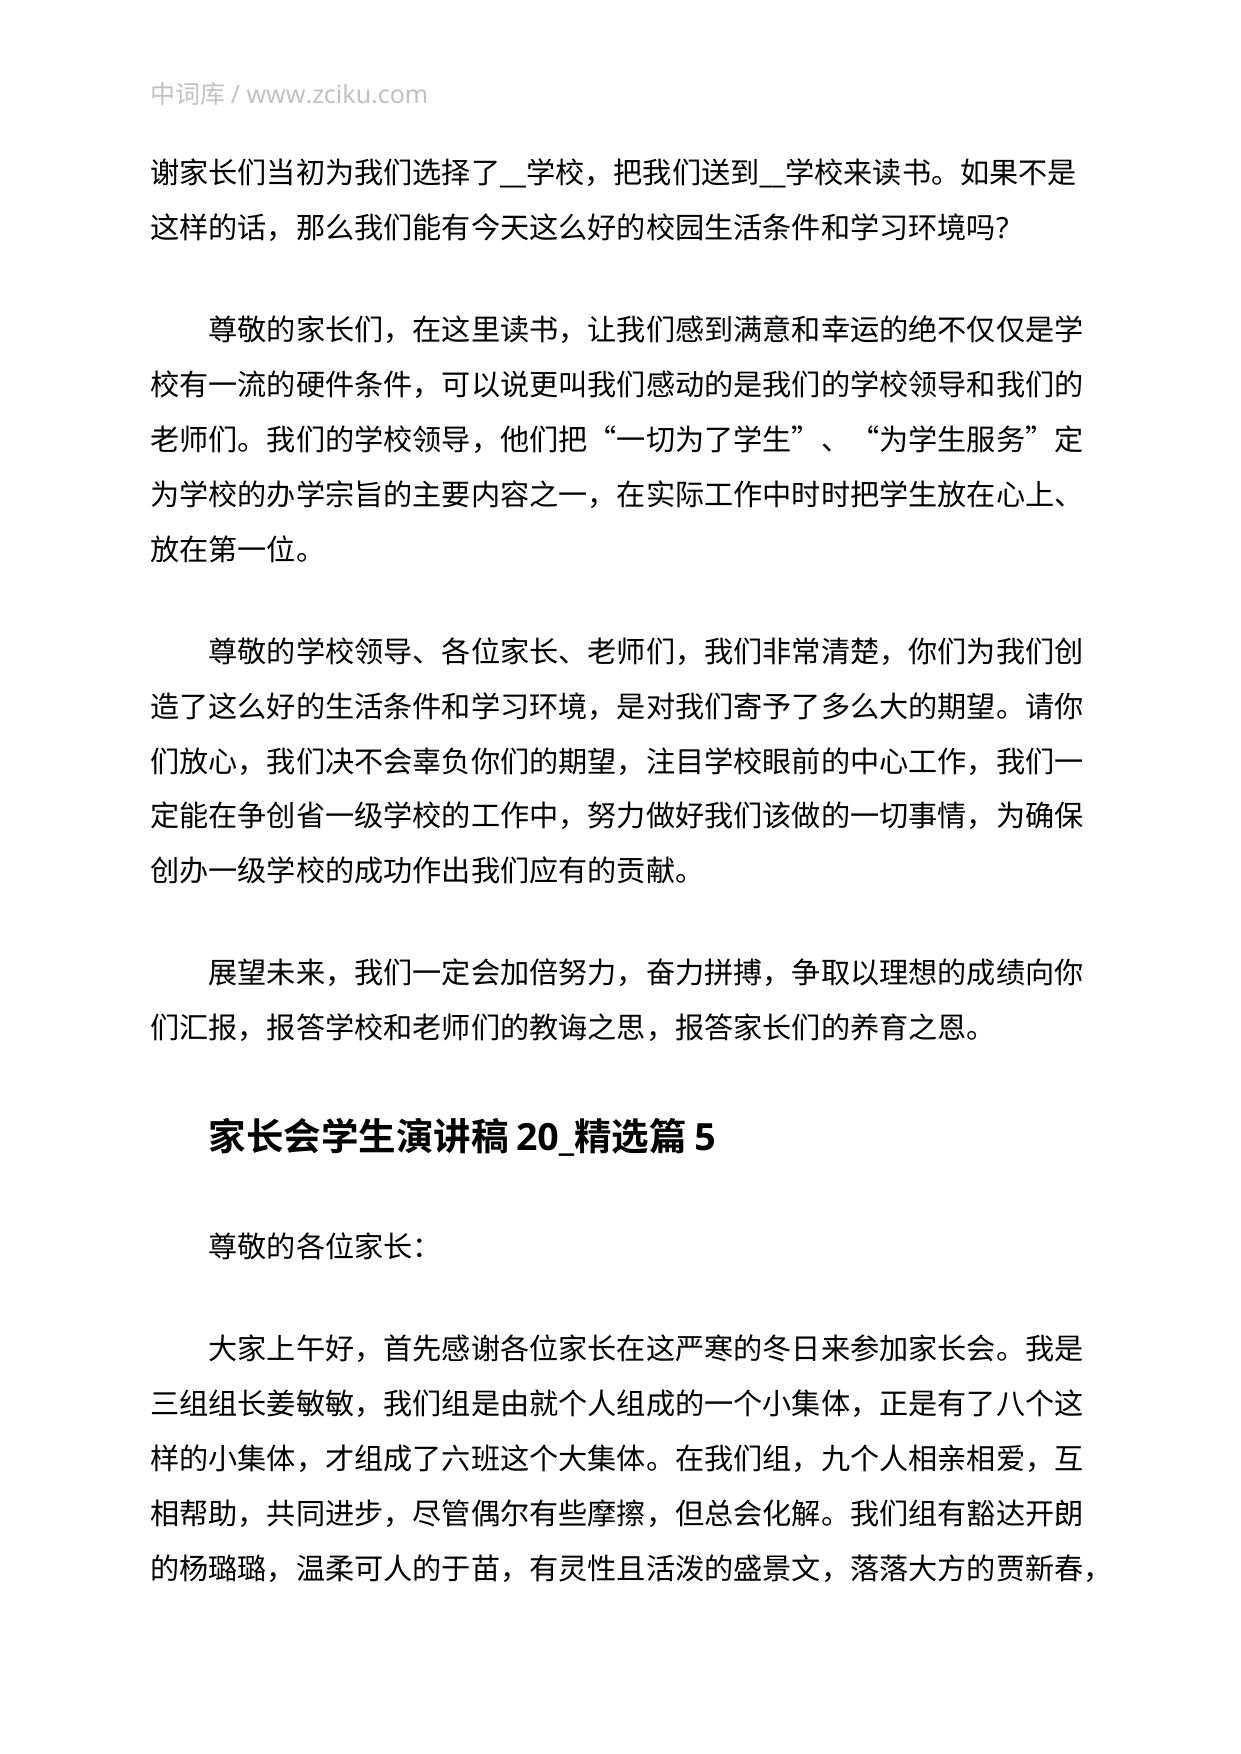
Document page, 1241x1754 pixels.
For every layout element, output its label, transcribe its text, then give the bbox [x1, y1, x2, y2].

text 尊敬的学校领导、各位家长、老师们，我们非常清楚，你们为我们创造了这么好的生活条件和学习环境，是对我们寄予了多么大的期望。请你们放心，我们决不会辜负你们的期望，注目学校眼前的中心工作，我们一定能在争创省一级学校的工作中，努力做好我们该做的一切事情，为确保创办一级学校的成功作出我们应有的贡献。 [150, 628, 1090, 890]
text 尊敬的各位家长： [150, 1224, 1090, 1266]
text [150, 150, 1090, 247]
text 尊敬的家长们，在这里读书，让我们感到满意和幸运的绝不仅仅是学校有一流的硬件条件，可以说更叫我们感动的是我们的学校领导和我们的老师们。我们的学校领导，他们把“一切为了学生”、“为学生服务”定为学校的办学宗旨的主要内容之一，在实际工作中时时把学生放在心上、放在第一位。 [150, 307, 1090, 569]
text 家长会学生演讲稿20_精选篇5 [150, 1106, 1090, 1161]
text 展望未来，我们一定会加倍努力，奋力拼搏，争取以理想的成绩向你们汇报，报答学校和老师们的教诲之思，报答家长们的养育之恩。 [150, 950, 1090, 1047]
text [150, 1326, 1090, 1588]
